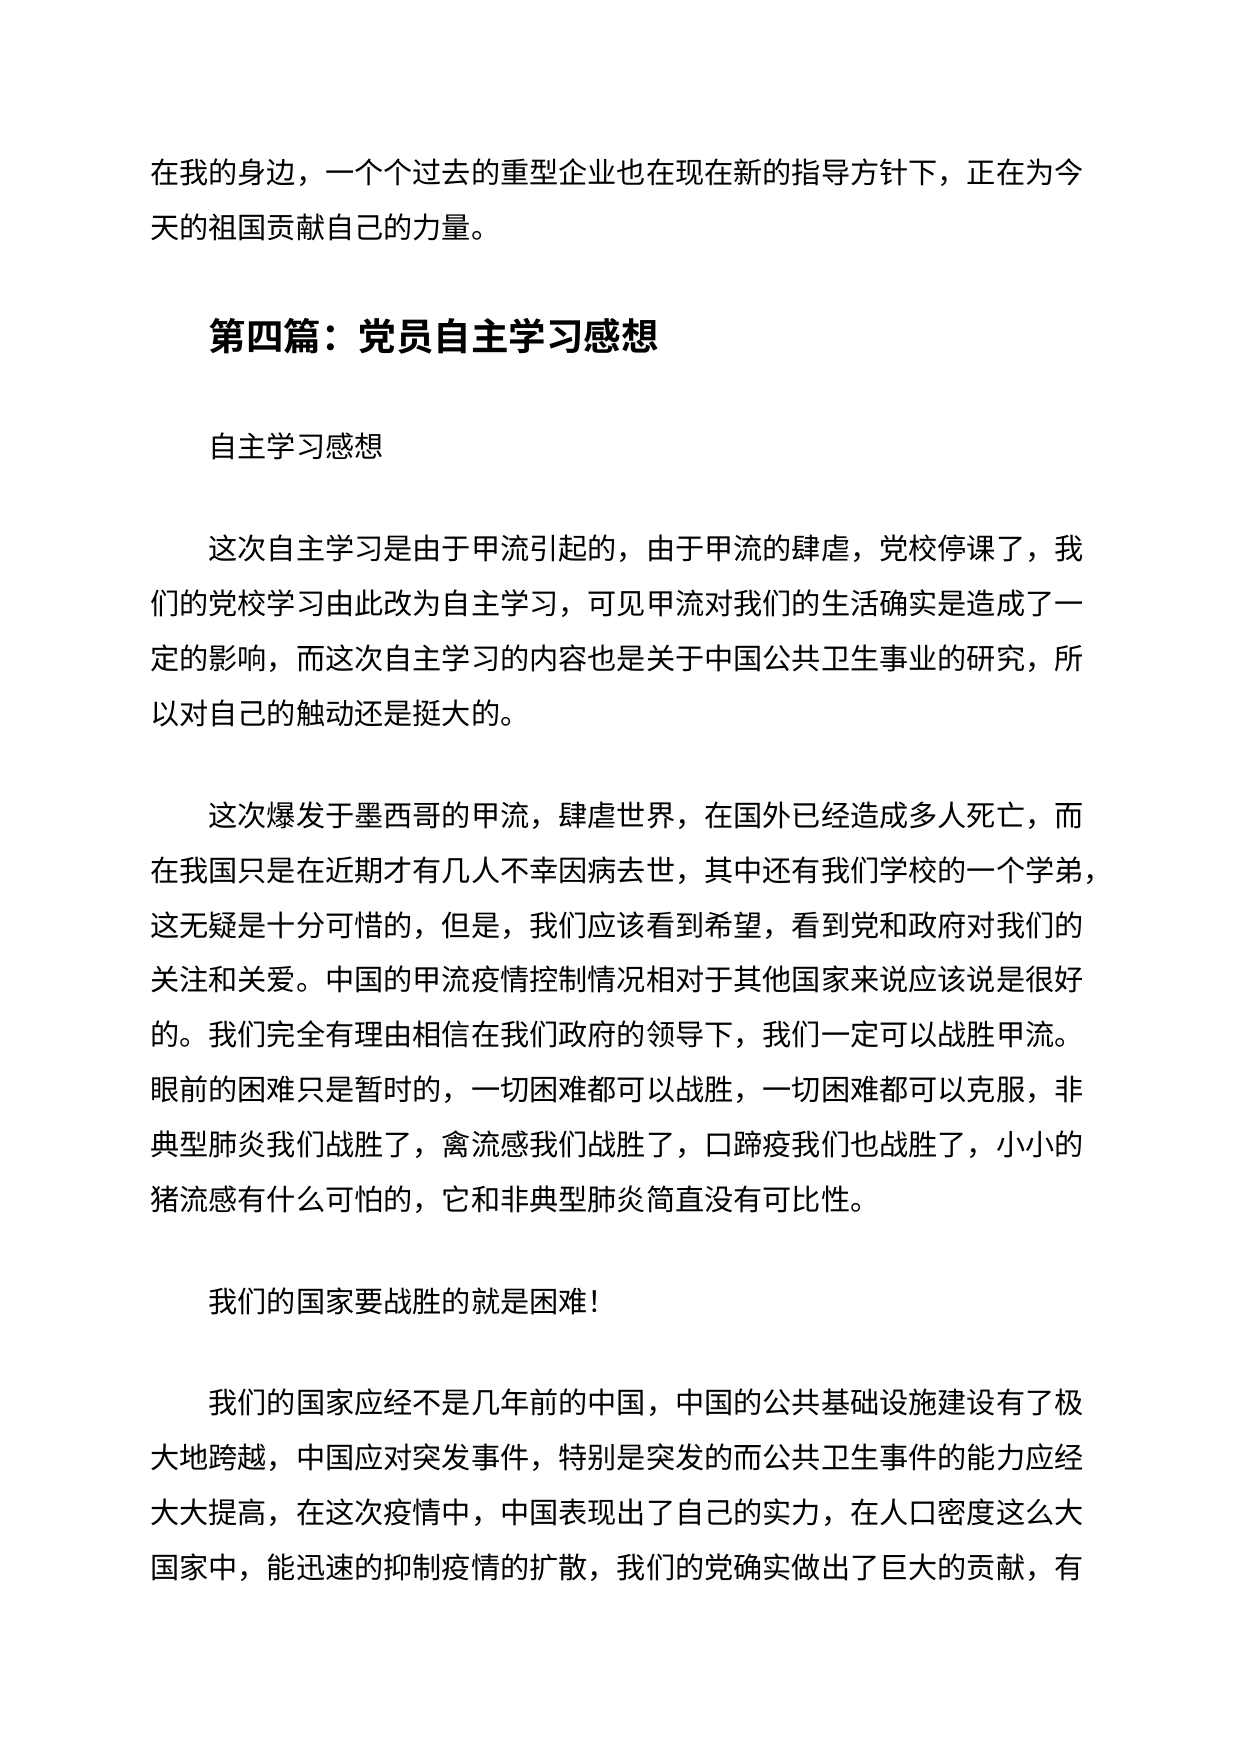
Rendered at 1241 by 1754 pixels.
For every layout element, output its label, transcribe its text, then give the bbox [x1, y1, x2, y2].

text 自主学习感想 [150, 424, 1090, 466]
text 这次爆发于墨西哥的甲流，肆虐世界，在国外已经造成多人死亡，而在我国只是在近期才有几人不幸因病去世，其中还有我们学校的一个学弟，这无疑是十分可惜的，但是，我们应该看到希望，看到党和政府对我们的关注和关爱。中国的甲流疫情控制情况相对于其他国家来说应该说是很好的。我们完全有理由相信在我们政府的领导下，我们一定可以战胜甲流。眼前的困难只是暂时的，一切困难都可以战胜，一切困难都可以克服，非典型肺炎我们战胜了，禽流感我们战胜了，口蹄疫我们也战胜了，小小的猪流感有什么可怕的，它和非典型肺炎简直没有可比性。 [150, 792, 1090, 1219]
text 我们的国家要战胜的就是困难！ [150, 1278, 1090, 1321]
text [150, 1380, 1090, 1587]
text 第四篇：党员自主学习感想 [150, 307, 1090, 361]
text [150, 150, 1090, 247]
text 这次自主学习是由于甲流引起的，由于甲流的肆虐，党校停课了，我们的党校学习由此改为自主学习，可见甲流对我们的生活确实是造成了一定的影响，而这次自主学习的内容也是关于中国公共卫生事业的研究，所以对自己的触动还是挺大的。 [150, 526, 1090, 733]
